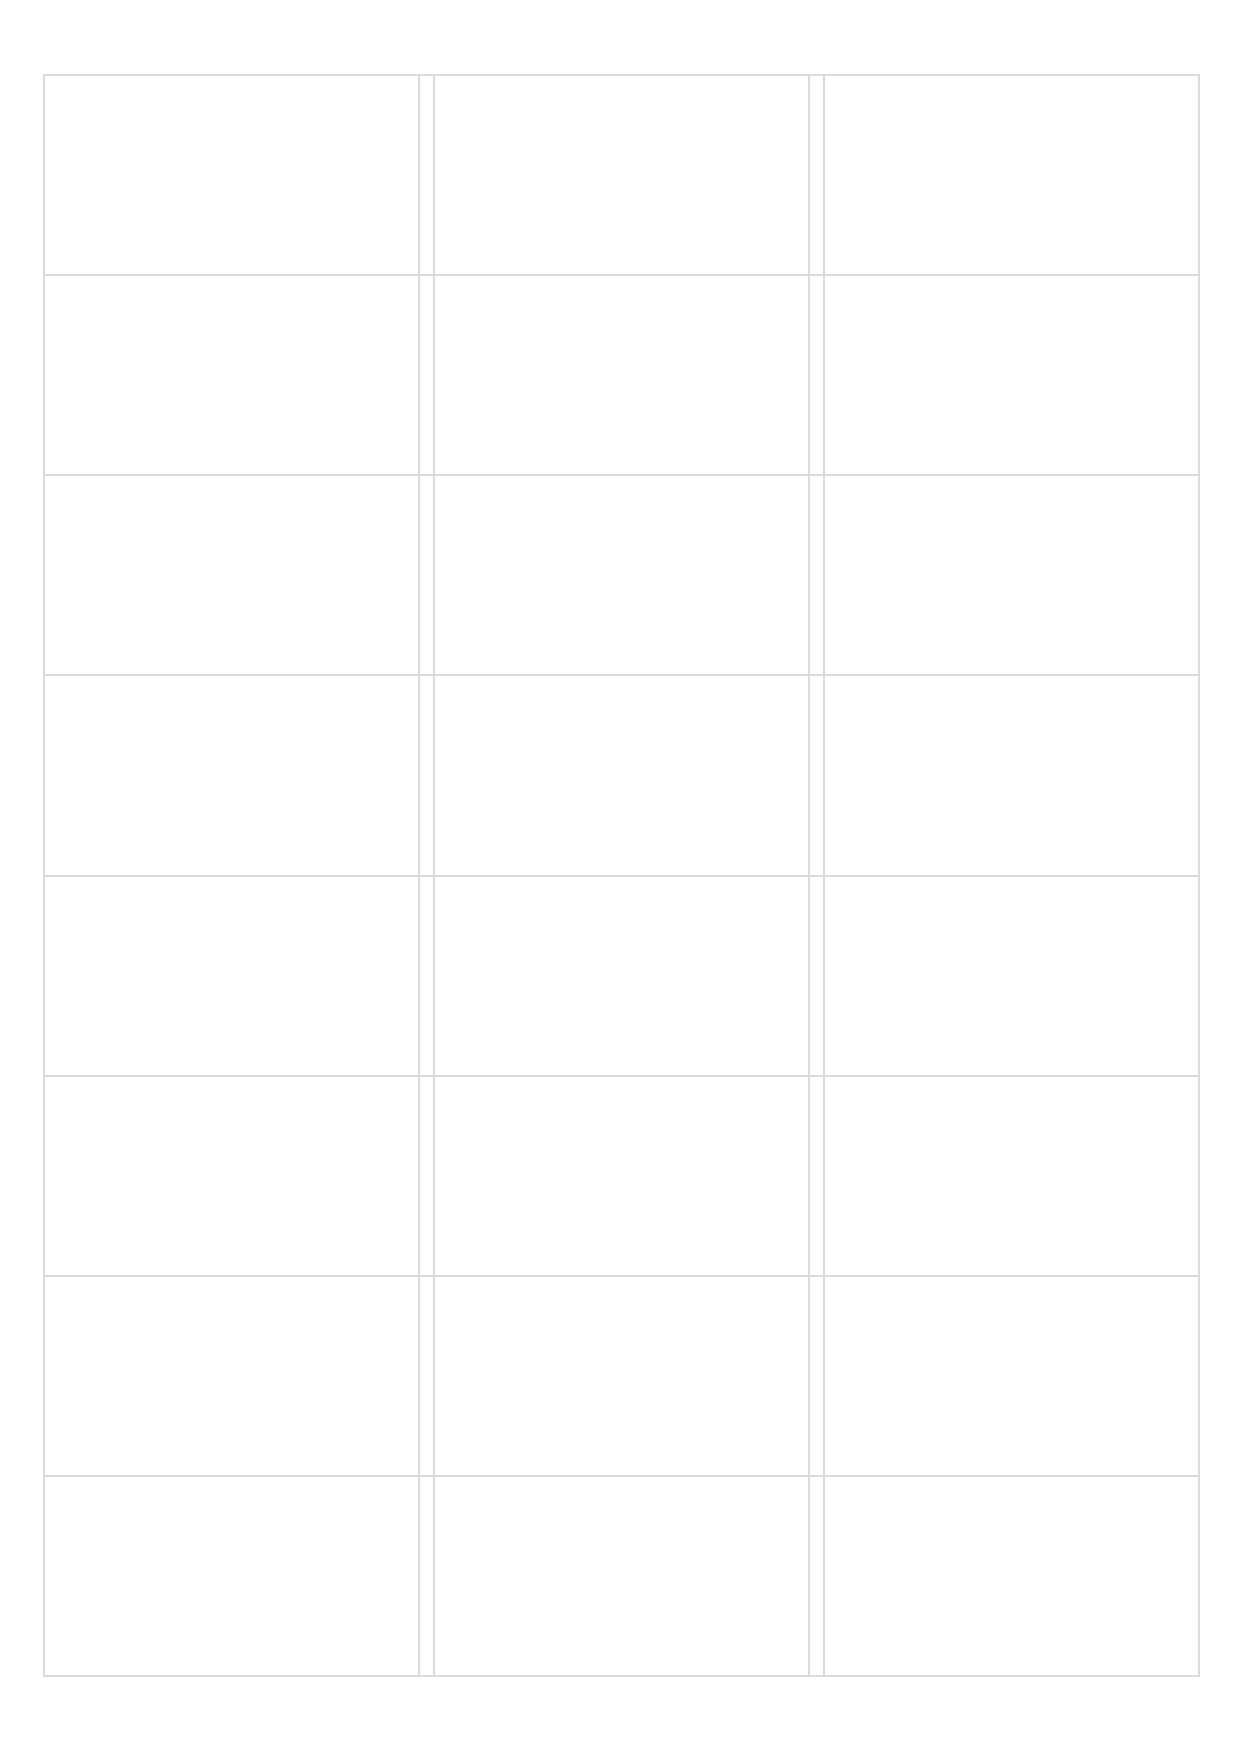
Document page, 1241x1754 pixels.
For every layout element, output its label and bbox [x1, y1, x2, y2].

table_cell [825, 476, 1198, 674]
table_cell [435, 276, 808, 474]
table_cell [810, 276, 823, 474]
table_cell [810, 1077, 823, 1275]
table_cell [420, 476, 433, 674]
table_header [45, 76, 418, 274]
table_cell [420, 676, 433, 874]
table_cell [435, 1077, 808, 1275]
table_cell [45, 676, 418, 874]
table_header [435, 76, 808, 274]
table_cell [810, 1477, 823, 1675]
table_cell [810, 877, 823, 1074]
table_cell [420, 1477, 433, 1675]
table_cell [45, 1077, 418, 1275]
table_header [810, 76, 823, 274]
table_cell [810, 1277, 823, 1475]
table_cell [825, 1477, 1198, 1675]
table_cell [825, 676, 1198, 874]
table_cell [435, 1277, 808, 1475]
table_cell [420, 1077, 433, 1275]
table_cell [435, 476, 808, 674]
table_cell [45, 877, 418, 1074]
table_cell [825, 276, 1198, 474]
table_cell [45, 1477, 418, 1675]
table_header [825, 76, 1198, 274]
table_cell [45, 476, 418, 674]
table_header [420, 76, 433, 274]
table_cell [45, 276, 418, 474]
table_cell [435, 676, 808, 874]
table_cell [435, 877, 808, 1074]
table_cell [420, 1277, 433, 1475]
table_cell [825, 877, 1198, 1074]
table_cell [825, 1077, 1198, 1275]
table_cell [45, 1277, 418, 1475]
table_cell [810, 676, 823, 874]
table_cell [810, 476, 823, 674]
table_cell [420, 276, 433, 474]
table_cell [435, 1477, 808, 1675]
table_cell [420, 877, 433, 1074]
table_cell [825, 1277, 1198, 1475]
